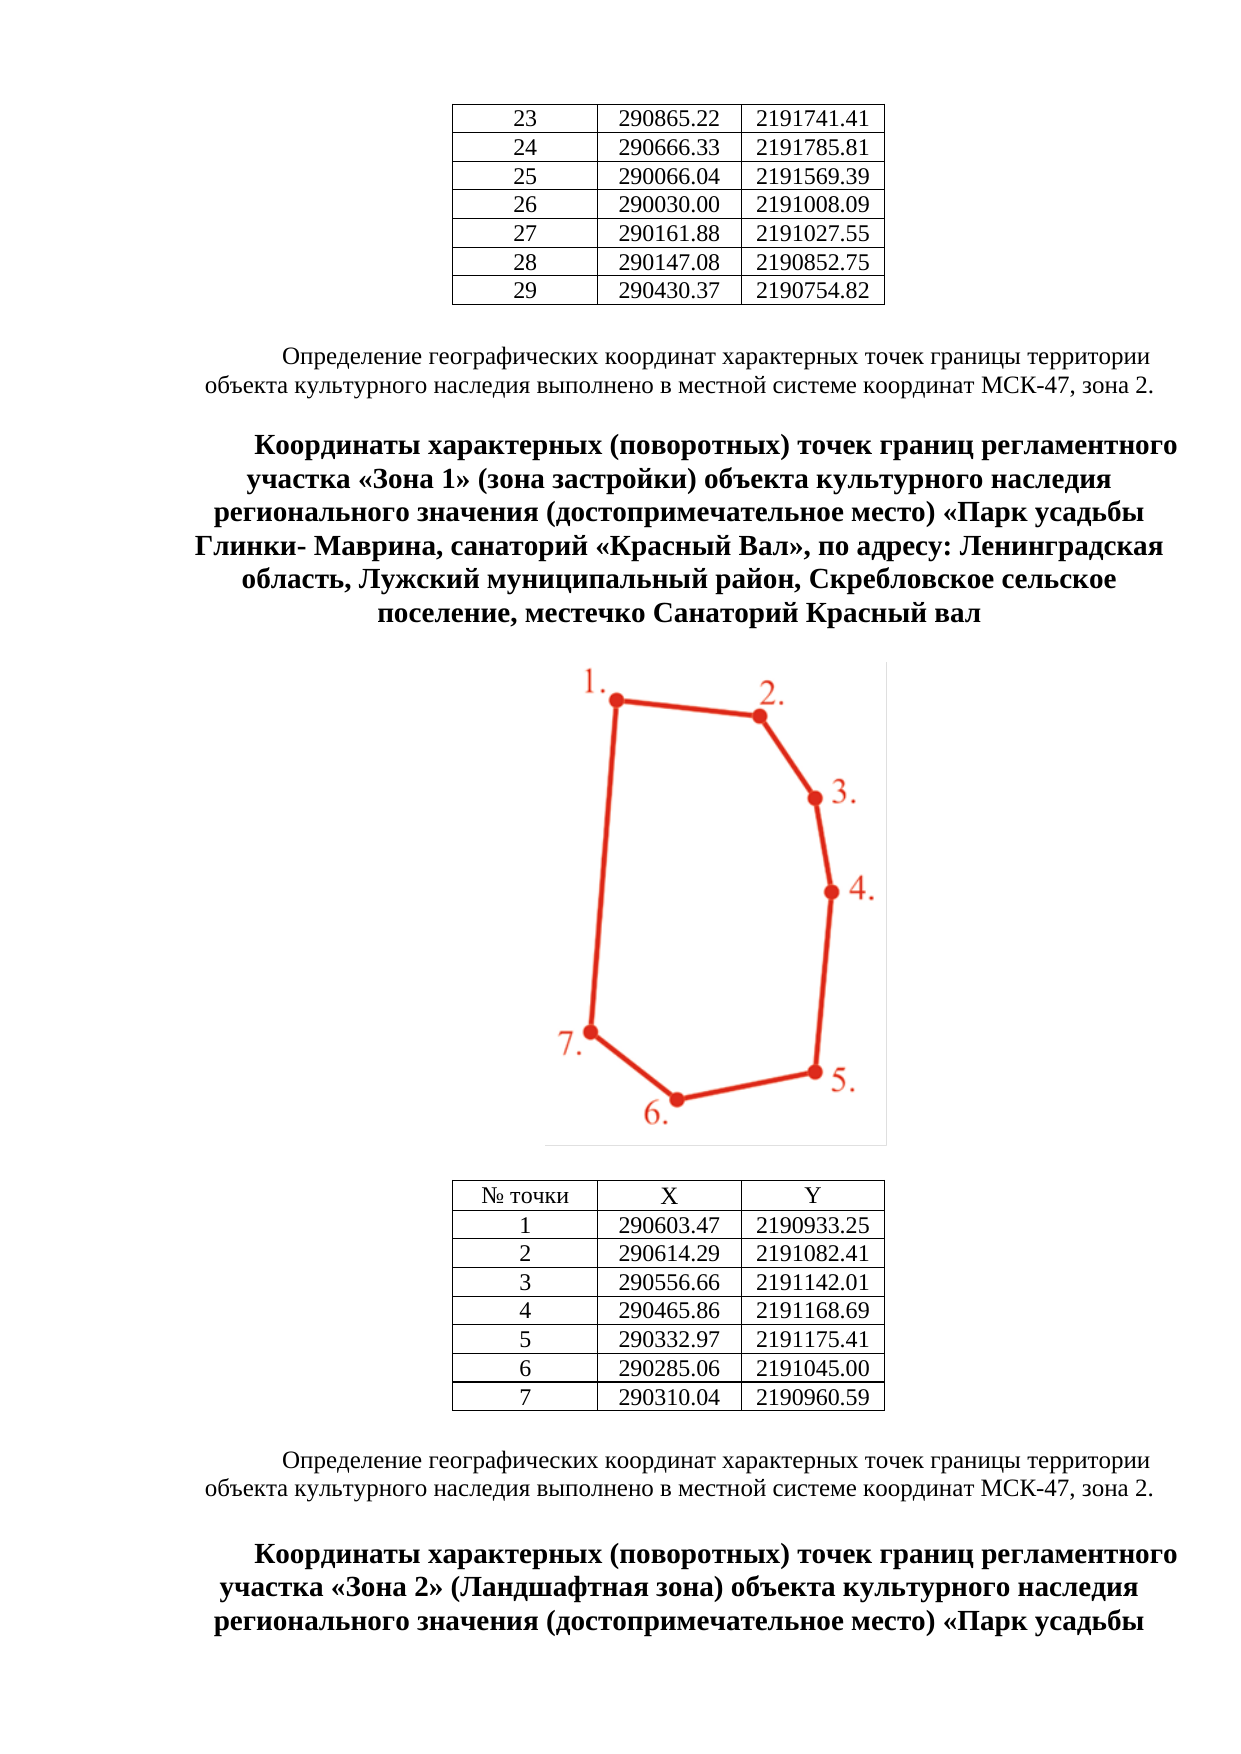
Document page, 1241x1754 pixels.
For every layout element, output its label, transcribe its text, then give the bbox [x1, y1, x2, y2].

table_cell 290030.00 [598, 190, 741, 218]
table_cell 290310.04 [598, 1383, 741, 1410]
table_cell 27 [453, 219, 597, 247]
text Определение географических координат характерных точек границы территории объекта культурного наследия выполнено в местной системе координат МСК-47, зона 2. [177, 341, 1181, 398]
table_header Y [742, 1181, 884, 1209]
table_cell 290066.04 [598, 162, 741, 189]
table_cell 29 [453, 276, 597, 304]
table_cell 2191175.41 [742, 1325, 884, 1353]
table_cell 7 [453, 1383, 597, 1410]
table_cell 2191008.09 [742, 190, 884, 218]
table_cell 290603.47 [598, 1211, 741, 1238]
table_cell 290332.97 [598, 1325, 741, 1353]
table_cell 2191168.69 [742, 1297, 884, 1324]
table_cell 2191082.41 [742, 1239, 884, 1267]
table_header № точки [453, 1181, 597, 1209]
table_cell 2190960.59 [742, 1383, 884, 1410]
table_cell 1 [453, 1211, 597, 1238]
table_cell 290465.86 [598, 1297, 741, 1324]
table_cell 5 [453, 1325, 597, 1353]
table_cell 2191045.00 [742, 1354, 884, 1381]
table_cell 290614.29 [598, 1239, 741, 1267]
table_cell 4 [453, 1297, 597, 1324]
table_cell 290285.06 [598, 1354, 741, 1381]
table_cell 2191142.01 [742, 1268, 884, 1296]
table_header X [598, 1181, 741, 1209]
table_cell 24 [453, 133, 597, 161]
table_cell 290147.08 [598, 248, 741, 275]
table_cell 2191027.55 [742, 219, 884, 247]
table_cell 25 [453, 162, 597, 189]
table_cell 290430.37 [598, 276, 741, 304]
table_cell 28 [453, 248, 597, 275]
table_cell 2 [453, 1239, 597, 1267]
table_cell 290556.66 [598, 1268, 741, 1296]
table_cell 2190933.25 [742, 1211, 884, 1238]
table_cell 2190754.82 [742, 276, 884, 304]
table_cell 3 [453, 1268, 597, 1296]
table_cell 290161.88 [598, 219, 741, 247]
table_cell 26 [453, 190, 597, 218]
table_cell 23 [453, 105, 597, 132]
table_cell 2190852.75 [742, 248, 884, 275]
picture [545, 662, 888, 1147]
text Координаты характерных (поворотных) точек границ регламентного участка «Зона 1» (зона застройки) объекта культурного наследия регионального значения (достопримечательное место) «Парк усадьбы Глинки- Маврина, санаторий «Красный Вал», по адресу: Ленинградская область, Лужский муниципальный район, Скребловское сельское поселение, местечко Санаторий Красный вал [177, 427, 1181, 628]
text Определение географических координат характерных точек границы территории объекта культурного наследия выполнено в местной системе координат МСК-47, зона 2. [177, 1445, 1181, 1502]
table_cell 290865.22 [598, 105, 741, 132]
table_cell 2191785.81 [742, 133, 884, 161]
table_cell 290666.33 [598, 133, 741, 161]
table_cell 6 [453, 1354, 597, 1381]
table_cell 2191741.41 [742, 105, 884, 132]
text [177, 1536, 1181, 1636]
table_cell 2191569.39 [742, 162, 884, 189]
